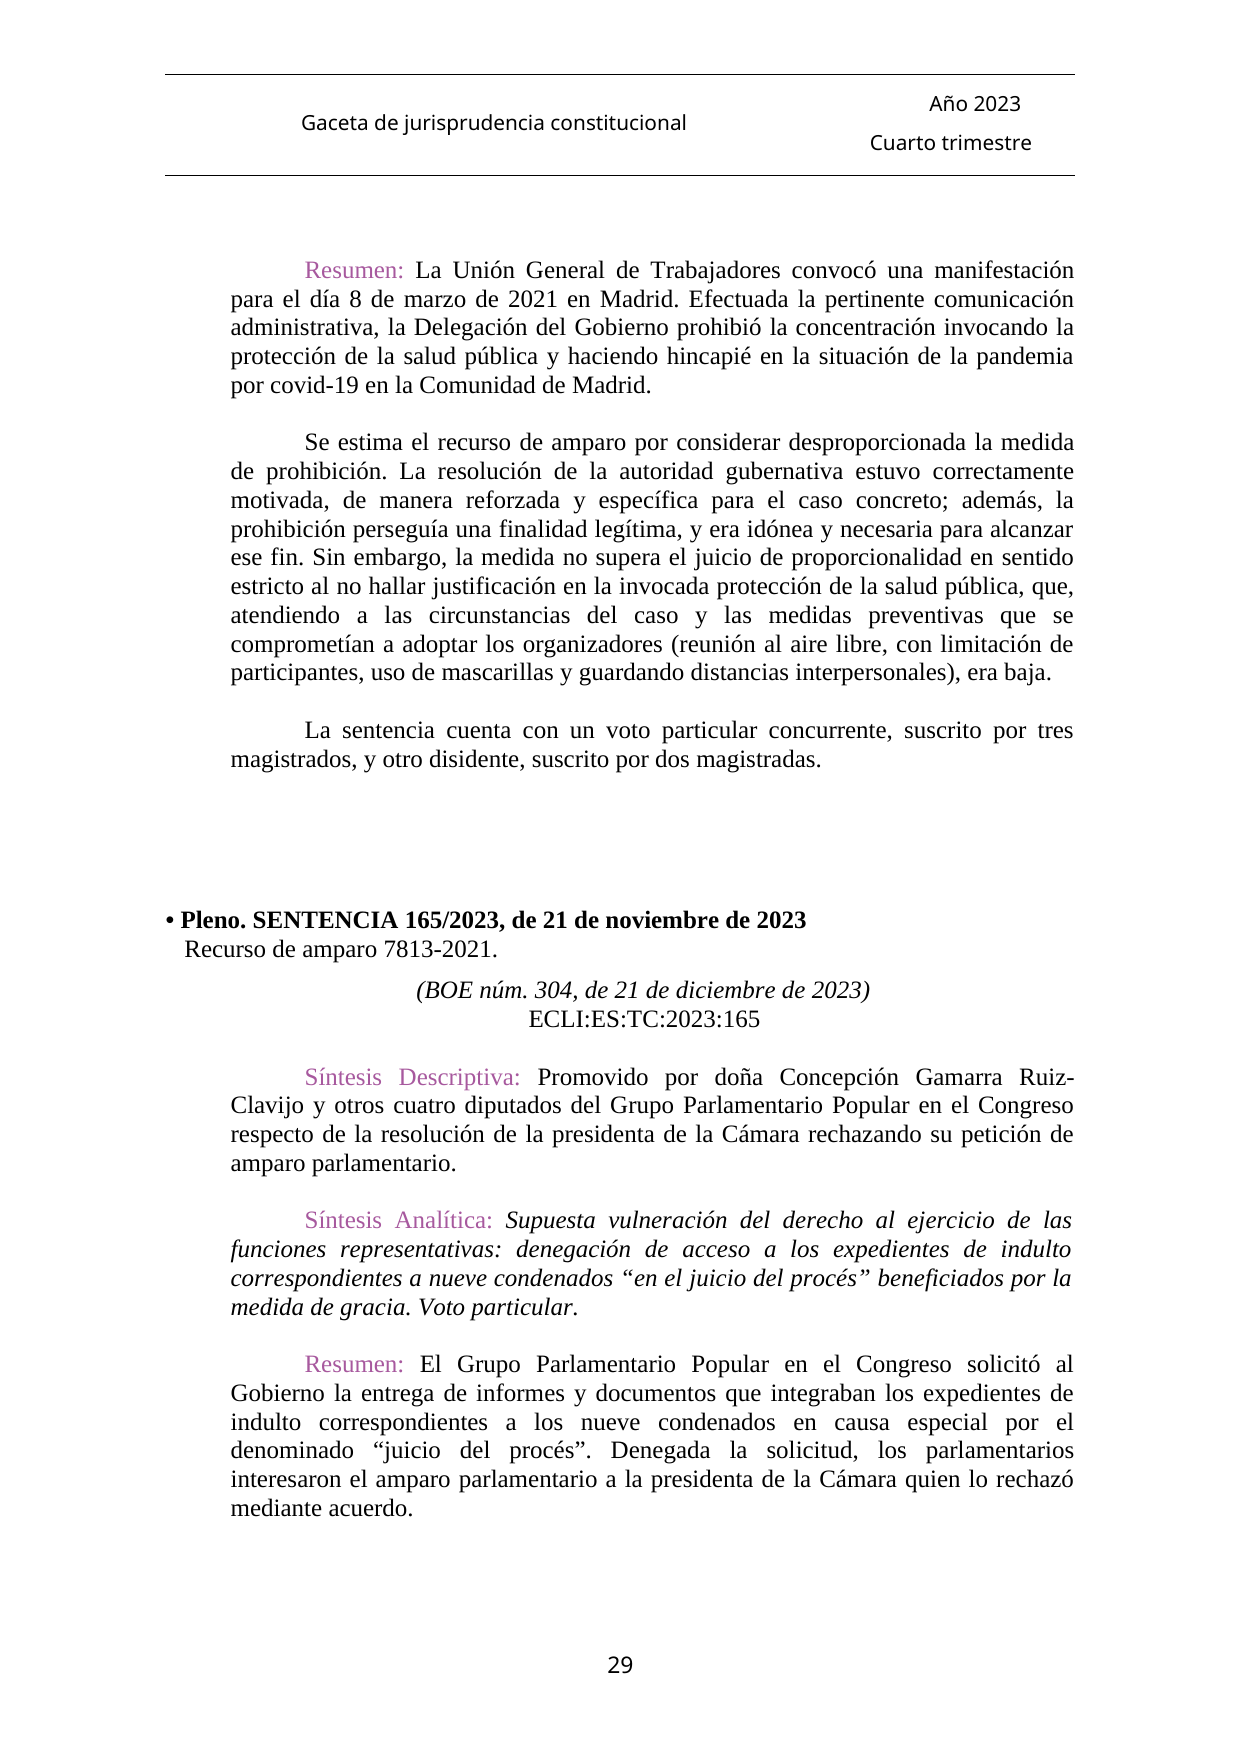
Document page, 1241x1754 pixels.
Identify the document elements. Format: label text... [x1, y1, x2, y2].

text Resumen: La Unión General de Trabajadores convocó una manifestación para el día 8 de marzo de 2021 en Madrid. Efectuada la pertinente comunicación administrativa, la Delegación del Gobierno prohibió la concentración invocando la protección de la salud pública y haciendo hincapié en la situación de la pandemia por covid-19 en la Comunidad de Madrid. [230, 255, 1075, 399]
text (BOE núm. 304, de 21 de diciembre de 2023) [165, 975, 1075, 1004]
text Síntesis Analítica: Supuesta vulneración del derecho al ejercicio de las funciones representativas: denegación de acceso a los expedientes de indulto correspondientes a nueve condenados “en el juicio del procés” beneficiados por la medida de gracia. Voto particular. [230, 1205, 1075, 1320]
text ECLI:ES:TC:2023:165 [165, 1004, 1075, 1033]
text Síntesis Descriptiva: Promovido por doña Concepción Gamarra Ruiz-Clavijo y otros cuatro diputados del Grupo Parlamentario Popular en el Congreso respecto de la resolución de la presidenta de la Cámara rechazando su petición de amparo parlamentario. [230, 1062, 1075, 1177]
text Resumen: El Grupo Parlamentario Popular en el Congreso solicitó al Gobierno la entrega de informes y documentos que integraban los expedientes de indulto correspondientes a los nueve condenados en causa especial por el denominado “juicio del procés”. Denegada la solicitud, los parlamentarios interesaron el amparo parlamentario a la presidenta de la Cámara quien lo rechazó mediante acuerdo. [230, 1349, 1075, 1522]
text Recurso de amparo 7813-2021. [165, 934, 1075, 963]
text La sentencia cuenta con un voto particular concurrente, suscrito por tres magistrados, y otro disidente, suscrito por dos magistradas. [230, 715, 1075, 772]
text Se estima el recurso de amparo por considerar desproporcionada la medida de prohibición. La resolución de la autoridad gubernativa estuvo correctamente motivada, de manera reforzada y específica para el caso concreto; además, la prohibición perseguía una finalidad legítima, y era idónea y necesaria para alcanzar ese fin. Sin embargo, la medida no supera el juicio de proporcionalidad en sentido estricto al no hallar justificación en la invocada protección de la salud pública, que, atendiendo a las circunstancias del caso y las medidas preventivas que se comprometían a adoptar los organizadores (reunión al aire libre, con limitación de participantes, uso de mascarillas y guardando distancias interpersonales), era baja. [230, 427, 1075, 686]
text • Pleno. SENTENCIA 165/2023, de 21 de noviembre de 2023 [165, 905, 1075, 934]
